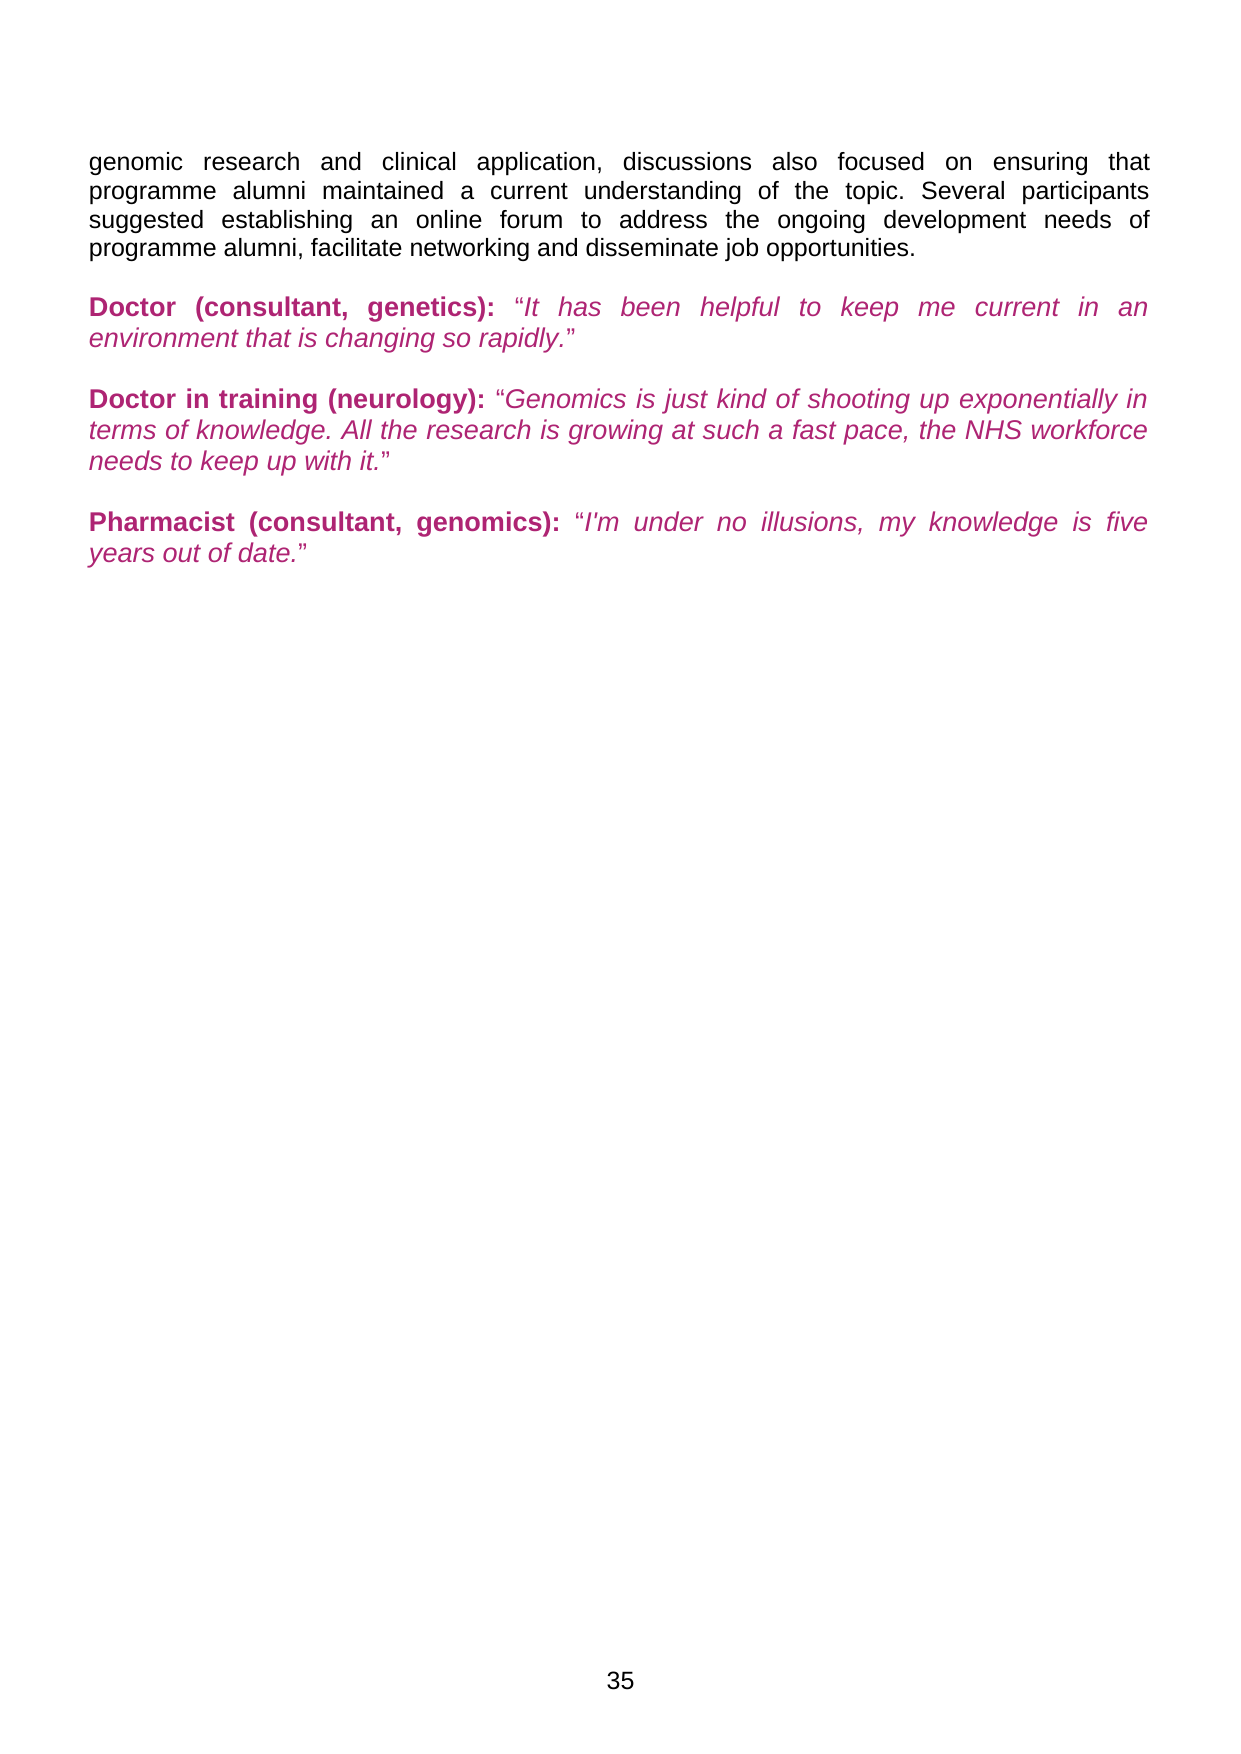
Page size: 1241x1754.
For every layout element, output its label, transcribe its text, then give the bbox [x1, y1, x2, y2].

text Pharmacist (consultant, genomics): “I'm under no illusions, my knowledge is five years out of date.” [89, 506, 1152, 568]
text Doctor (consultant, genetics): “It has been helpful to keep me current in an environment that is changing so rapidly.” [89, 291, 1152, 353]
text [89, 147, 1152, 262]
text Doctor in training (neurology): “Genomics is just kind of shooting up exponentially in terms of knowledge. All the research is growing at such a fast pace, the NHS workforce needs to keep up with it.” [89, 383, 1152, 476]
